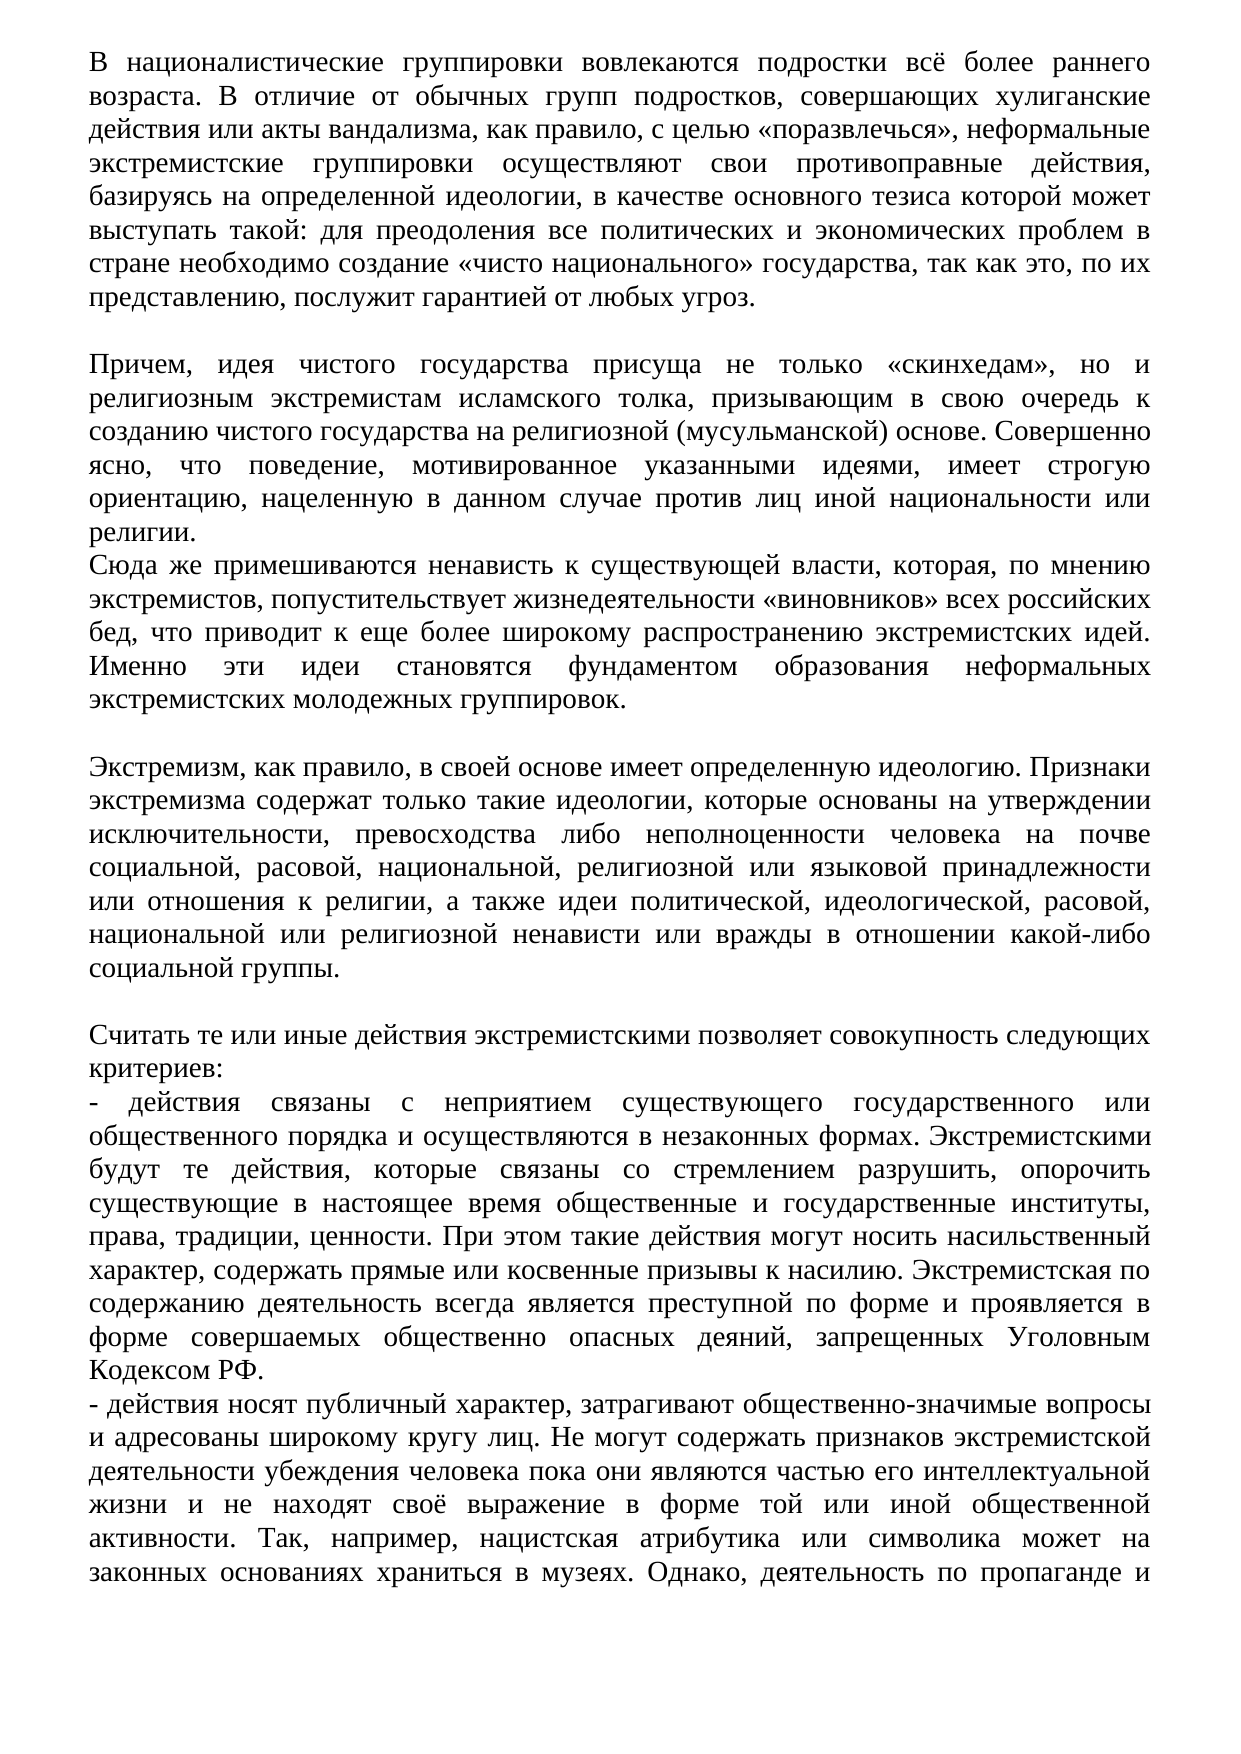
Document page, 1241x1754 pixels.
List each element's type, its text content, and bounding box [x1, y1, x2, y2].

text Причем, идея чистого государства присуща не только «скинхедам», но и религиозным экстремистам исламского толка, призывающим в свою очередь к созданию чистого государства на религиозной (мусульманской) основе. Совершенно ясно, что поведение, мотивированное указанными идеями, имеет строгую ориентацию, нацеленную в данном случае против лиц иной национальности или религии. [88, 346, 1152, 547]
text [88, 1386, 1152, 1587]
text Экстремизм, как правило, в своей основе имеет определенную идеологию. Признаки экстремизма содержат только такие идеологии, которые основаны на утверждении исключительности, превосходства либо неполноценности человека на почве социальной, расовой, национальной, религиозной или языковой принадлежности или отношения к религии, а также идеи политической, идеологической, расовой, национальной или религиозной ненависти или вражды в отношении какой-либо социальной группы. [88, 749, 1152, 983]
text В националистические группировки вовлекаются подростки всё более раннего возраста. В отличие от обычных групп подростков, совершающих хулиганские действия или акты вандализма, как правило, с целью «поразвлечься», неформальные экстремистские группировки осуществляют свои противоправные действия, базируясь на определенной идеологии, в качестве основного тезиса которой может выступать такой: для преодоления все политических и экономических проблем в стране необходимо создание «чисто национального» государства, так как это, по их представлению, послужит гарантией от любых угроз. [88, 44, 1152, 313]
text Считать те или иные действия экстремистскими позволяет совокупность следующих критериев: [88, 1017, 1152, 1084]
text Сюда же примешиваются ненависть к существующей власти, которая, по мнению экстремистов, попустительствует жизнедеятельности «виновников» всех российских бед, что приводит к еще более широкому распространению экстремистских идей. Именно эти идеи становятся фундаментом образования неформальных экстремистских молодежных группировок. [88, 547, 1152, 715]
text - действия связаны с неприятием существующего государственного или общественного порядка и осуществляются в незаконных формах. Экстремистскими будут те действия, которые связаны со стремлением разрушить, опорочить существующие в настоящее время общественные и государственные институты, права, традиции, ценности. При этом такие действия могут носить насильственный характер, содержать прямые или косвенные призывы к насилию. Экстремистская по содержанию деятельность всегда является преступной по форме и проявляется в форме совершаемых общественно опасных деяний, запрещенных Уголовным Кодексом РФ. [88, 1084, 1152, 1386]
